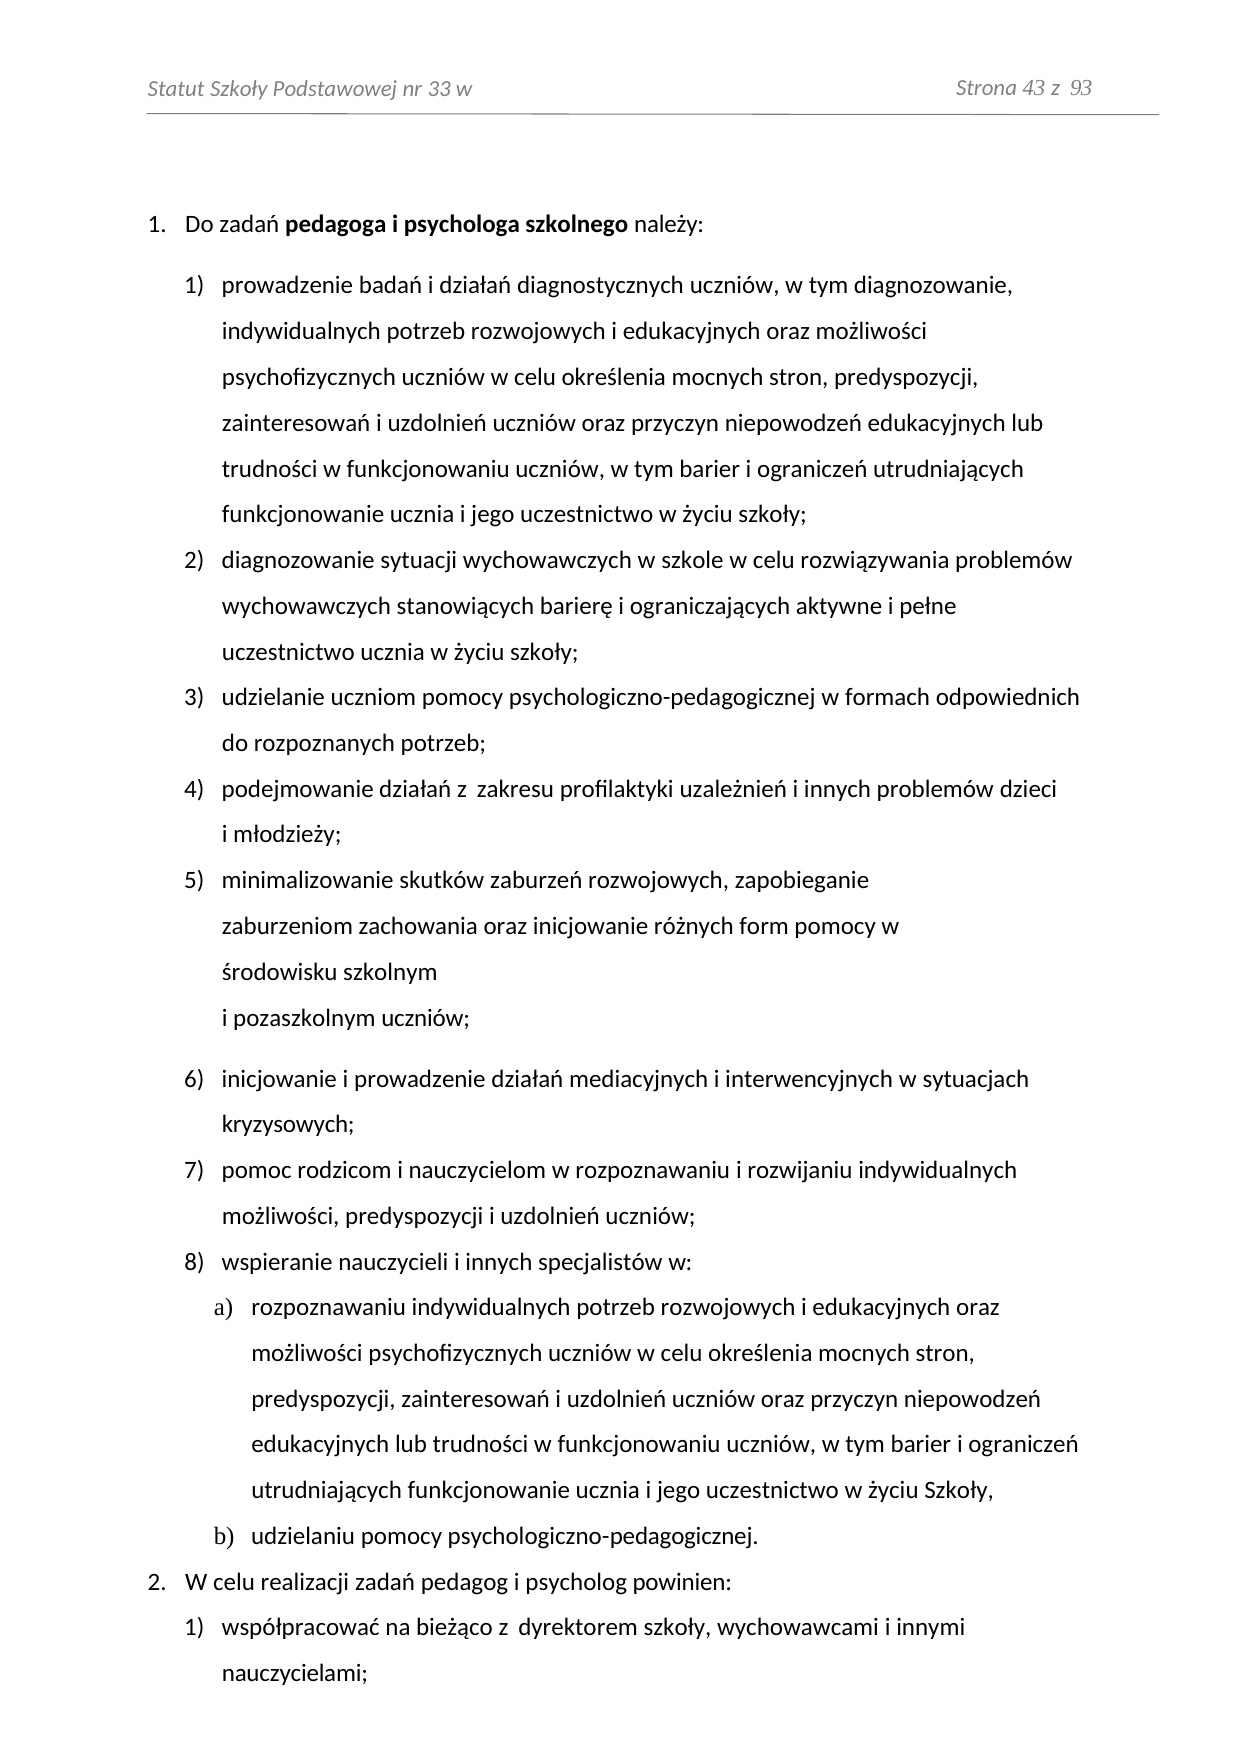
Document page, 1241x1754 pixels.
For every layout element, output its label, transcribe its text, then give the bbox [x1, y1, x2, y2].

list minimalizowanie skutków zaburzeń rozwojowych, zapobieganie zaburzeniom zachowania oraz inicjowanie różnych form pomocy w środowisku szkolnym [184, 864, 1005, 986]
list udzielaniu pomocy psychologiczno-pedagogicznej. [213, 1520, 1107, 1551]
list inicjowanie i prowadzenie działań mediacyjnych i interwencyjnych w sytuacjach kryzysowych; [184, 1063, 1030, 1139]
list współpracować na bieżąco z dyrektorem szkoły, wychowawcami i innymi nauczycielami; [184, 1612, 967, 1688]
list prowadzenie badań i działań diagnostycznych uczniów, w tym diagnozowanie, indywidualnych potrzeb rozwojowych i edukacyjnych oraz możliwości psychofizycznych uczniów w celu określenia mocnych stron, predyspozycji, [184, 269, 1013, 392]
list udzielanie uczniom pomocy psychologiczno-pedagogicznej w formach odpowiednich do rozpoznanych potrzeb; [184, 681, 1080, 758]
list pomoc rodzicom i nauczycielom w rozpoznawaniu i rozwijaniu indywidualnych możliwości, predyspozycji i uzdolnień uczniów; [184, 1154, 1018, 1231]
text zainteresowań i uzdolnień uczniów oraz przyczyn niepowodzeń edukacyjnych lub trudności w funkcjonowaniu uczniów, w tym barier i ograniczeń utrudniających funkcjonowanie ucznia i jego uczestnictwo w życiu szkoły; [222, 407, 1107, 529]
list diagnozowanie sytuacji wychowawczych w szkole w celu rozwiązywania problemów wychowawczych stanowiących barierę i ograniczających aktywne i pełne uczestnictwo ucznia w życiu szkoły; [184, 544, 1072, 666]
list rozpoznawaniu indywidualnych potrzeb rozwojowych i edukacyjnych oraz możliwości psychofizycznych uczniów w celu określenia mocnych stron, predyspozycji, zainteresowań i uzdolnień uczniów oraz przyczyn niepowodzeń edukacyjnych lub trudności w funkcjonowaniu uczniów, w tym barier i ograniczeń utrudniających funkcjonowanie ucznia i jego uczestnictwo w życiu Szkoły, [213, 1291, 1079, 1505]
list wspieranie nauczycieli i innych specjalistów w: [184, 1246, 1107, 1276]
list W celu realizacji zadań pedagog i psycholog powinien: [147, 1566, 1107, 1596]
list Do zadań pedagoga i psychologa szkolnego należy: [147, 208, 1107, 239]
list podejmowanie działań z zakresu profilaktyki uzależnień i innych problemów dzieci i młodzieży; [184, 773, 1059, 849]
text i pozaszkolnym uczniów; [222, 1002, 1107, 1033]
